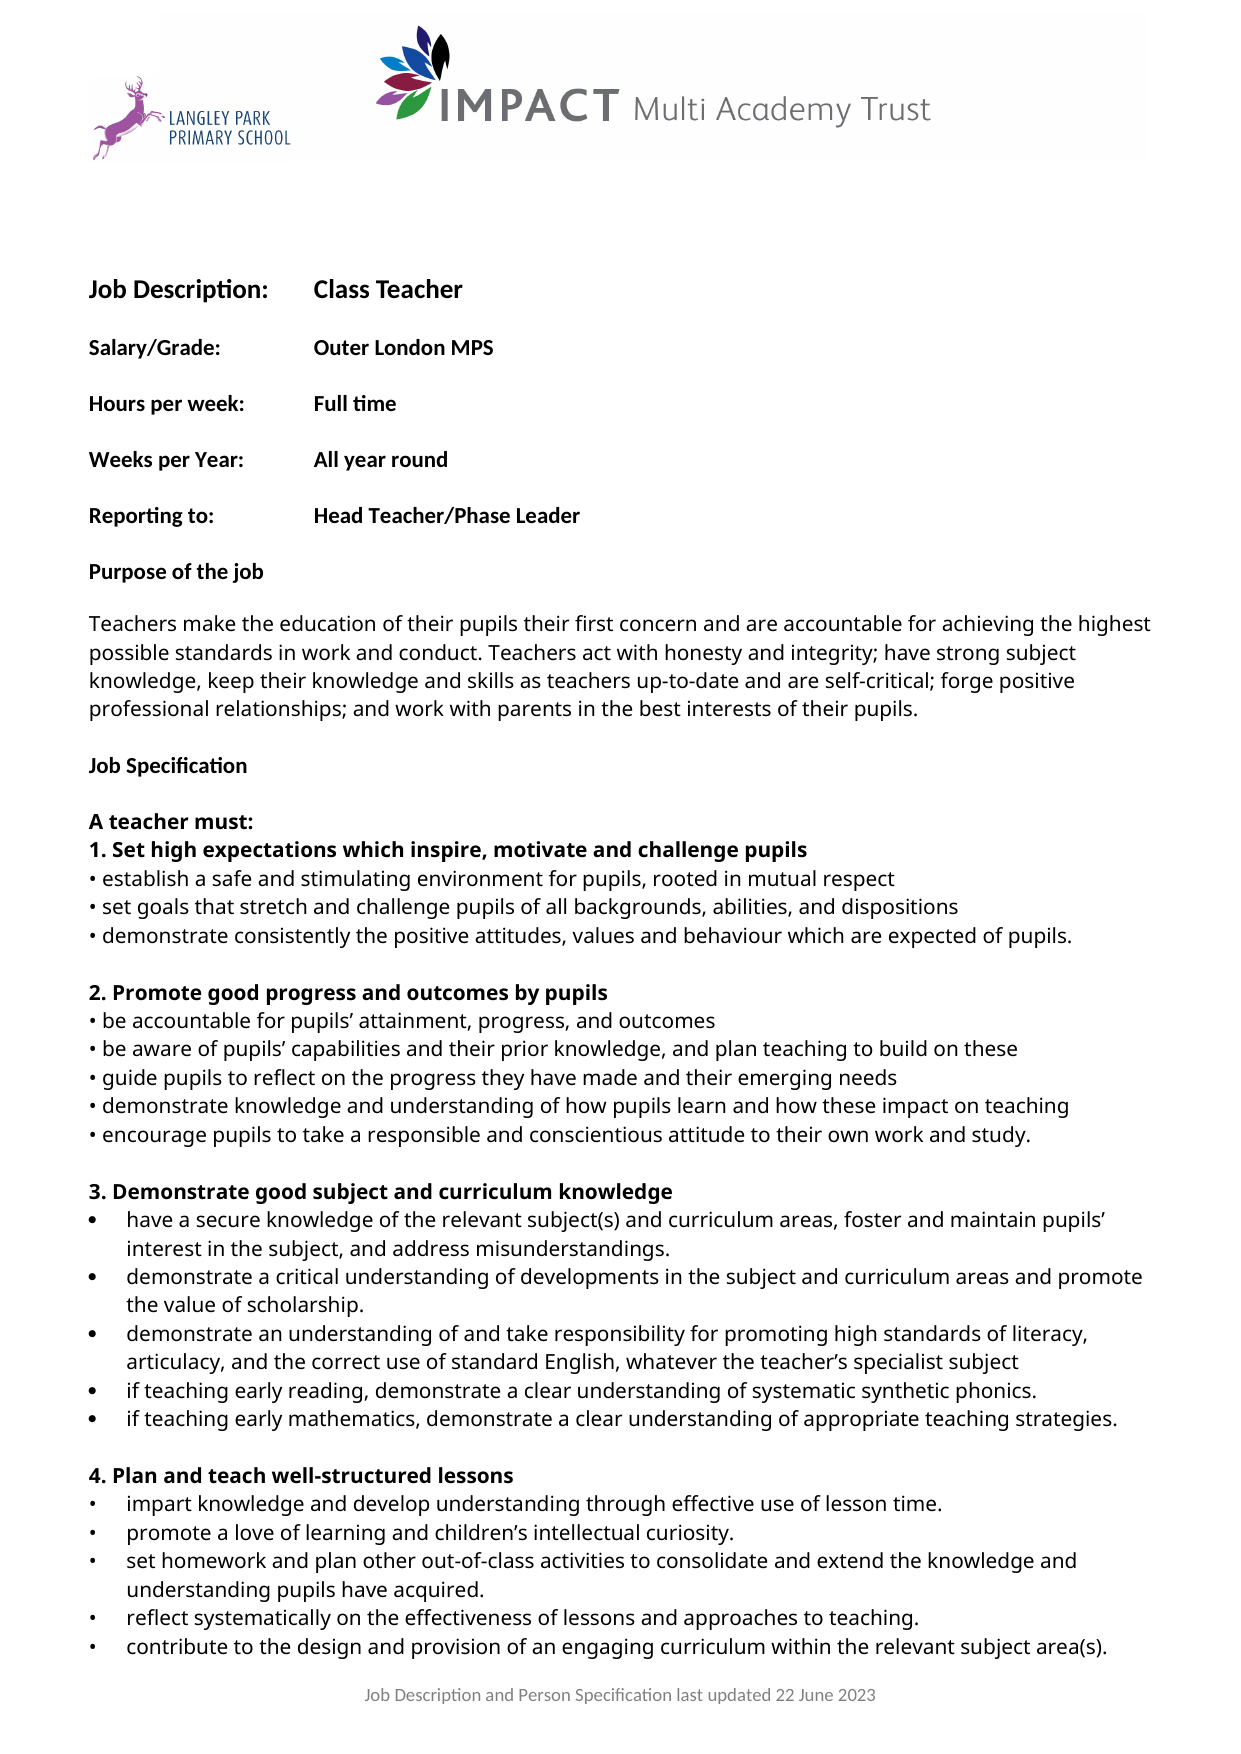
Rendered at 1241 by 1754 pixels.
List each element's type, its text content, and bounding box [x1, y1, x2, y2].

text Hours per week: Full time [89, 389, 1152, 417]
list demonstrate a critical understanding of developments in the subject and curriculum areas and promote the value of scholarship. [89, 1262, 1152, 1319]
text 1. Set high expectations which inspire, motivate and challenge pupils [89, 836, 1152, 864]
list promote a love of learning and children’s intellectual curiosity. [89, 1518, 1152, 1546]
text 3. Demonstrate good subject and curriculum knowledge [89, 1177, 1152, 1205]
list contribute to the design and provision of an engaging curriculum within the relevant subject area(s). [89, 1632, 1152, 1660]
text • guide pupils to reflect on the progress they have made and their emerging needs [89, 1063, 1152, 1091]
text • encourage pupils to take a responsible and conscientious attitude to their own work and study. [89, 1120, 1152, 1148]
subtitle Job Description: Class Teacher [89, 272, 1152, 305]
list impart knowledge and develop understanding through effective use of lesson time. [89, 1489, 1152, 1518]
text Teachers make the education of their pupils their first concern and are accountable for achieving the highest possible standards in work and conduct. Teachers act with honesty and integrity; have strong subject knowledge, keep their knowledge and skills as teachers up-to-date and are self-critical; forge positive professional relationships; and work with parents in the best interests of their pupils. [89, 609, 1152, 723]
list have a secure knowledge of the relevant subject(s) and curriculum areas, foster and maintain pupils’ interest in the subject, and address misunderstandings. [89, 1205, 1152, 1262]
text • demonstrate consistently the positive attitudes, values and behaviour which are expected of pupils. [89, 921, 1152, 949]
text 2. Promote good progress and outcomes by pupils [89, 978, 1152, 1006]
picture [88, 13, 1147, 163]
text Salary/Grade: Outer London MPS [89, 333, 1152, 361]
text • establish a safe and stimulating environment for pupils, rooted in mutual respect [89, 864, 1152, 892]
text • be aware of pupils’ capabilities and their prior knowledge, and plan teaching to build on these [89, 1034, 1152, 1063]
list reflect systematically on the effectiveness of lessons and approaches to teaching. [89, 1603, 1152, 1632]
text Job Specification [89, 751, 1152, 779]
text A teacher must: [89, 807, 1152, 836]
text 4. Plan and teach well-structured lessons [89, 1461, 1152, 1489]
text Purpose of the job [89, 557, 1152, 609]
list if teaching early mathematics, demonstrate a clear understanding of appropriate teaching strategies. [89, 1404, 1152, 1433]
text • set goals that stretch and challenge pupils of all backgrounds, abilities, and dispositions [89, 892, 1152, 921]
text • demonstrate knowledge and understanding of how pupils learn and how these impact on teaching [89, 1091, 1152, 1120]
list demonstrate an understanding of and take responsibility for promoting high standards of literacy, articulacy, and the correct use of standard English, whatever the teacher’s specialist subject [89, 1319, 1152, 1376]
list set homework and plan other out-of-class activities to consolidate and extend the knowledge and understanding pupils have acquired. [89, 1546, 1152, 1603]
list if teaching early reading, demonstrate a clear understanding of systematic synthetic phonics. [89, 1376, 1152, 1404]
text • be accountable for pupils’ attainment, progress, and outcomes [89, 1006, 1152, 1034]
text Reporting to: Head Teacher/Phase Leader [89, 501, 1152, 529]
text Weeks per Year: All year round [89, 445, 1152, 473]
